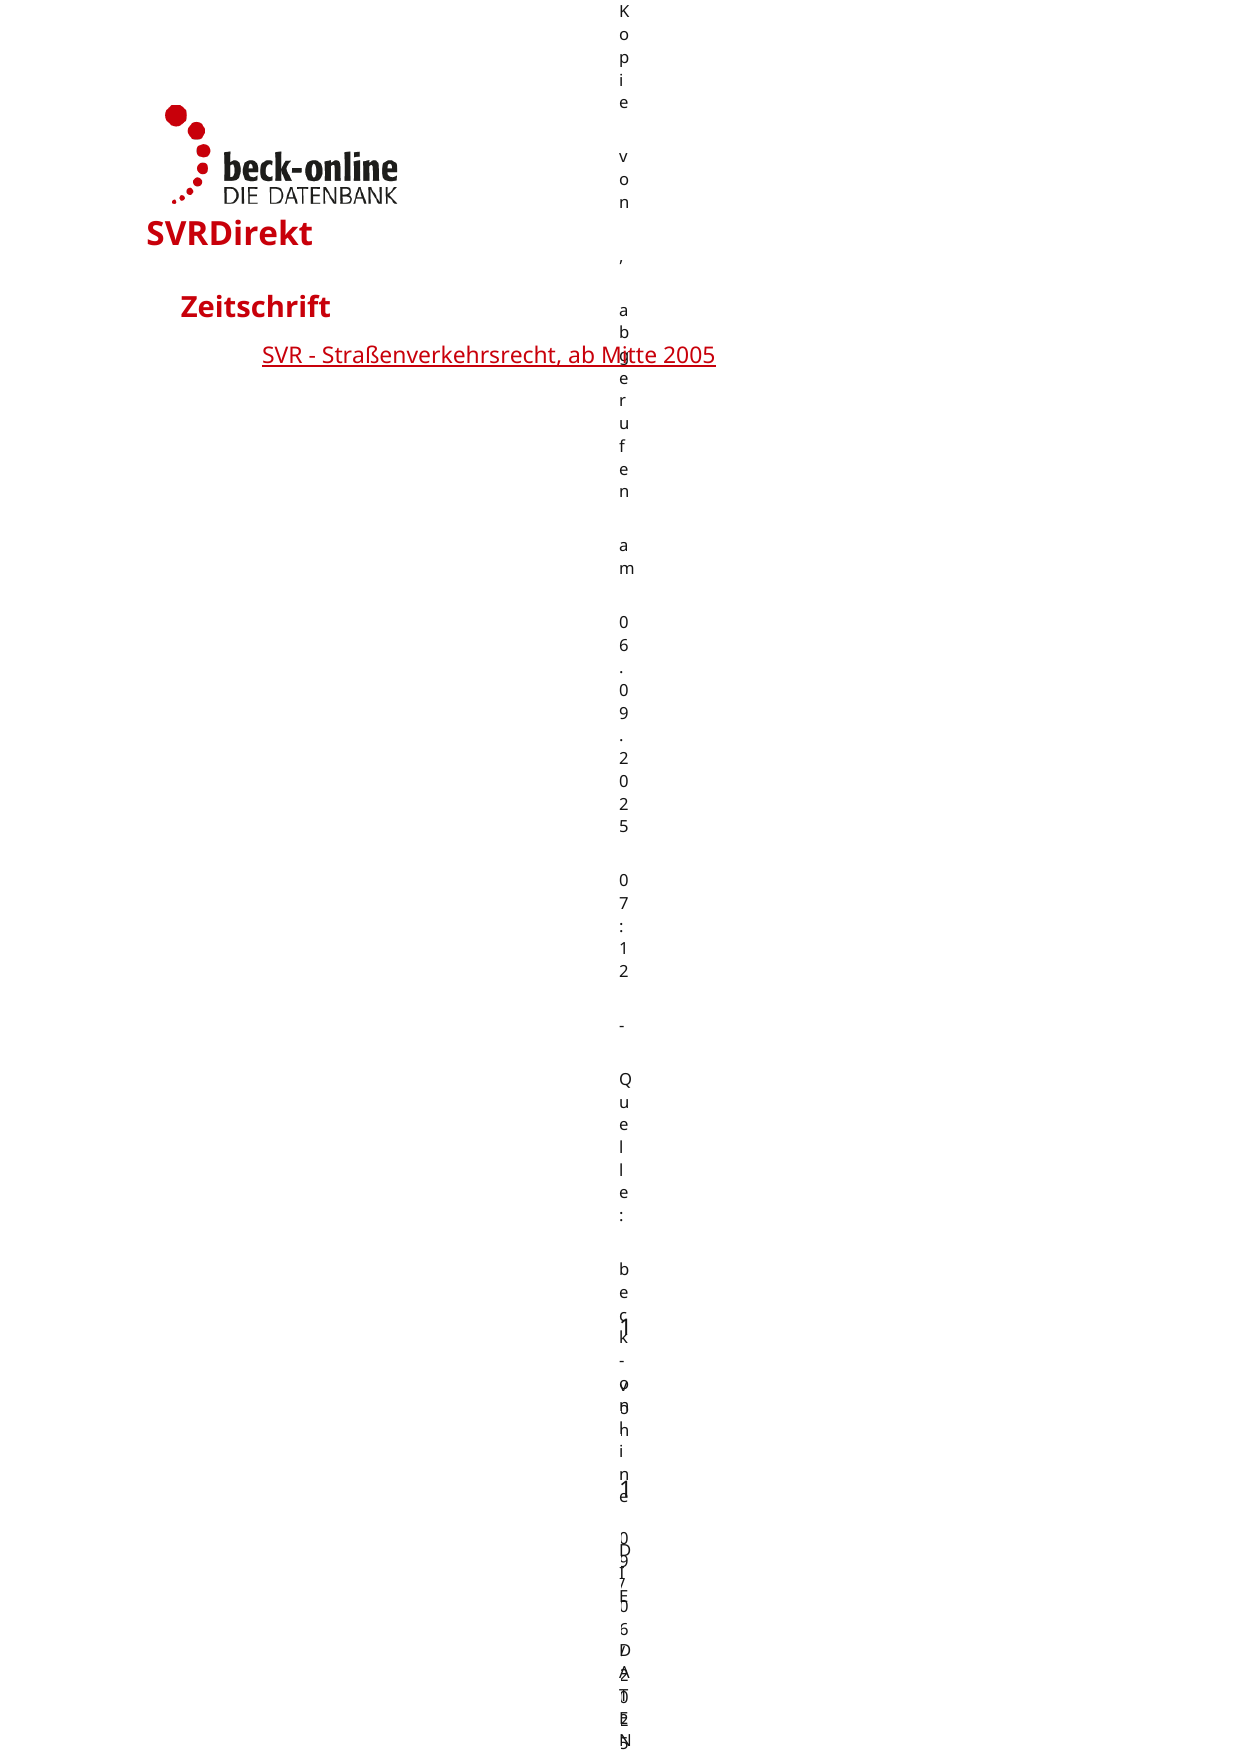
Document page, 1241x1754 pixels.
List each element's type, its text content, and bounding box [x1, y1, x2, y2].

picture [165, 105, 398, 204]
title SVRDirekt [146, 203, 1078, 261]
text SVR - Straßenverkehrsrecht, ab Mitte 2005 [224, 332, 1047, 382]
text Zeitschrift [181, 286, 1044, 326]
